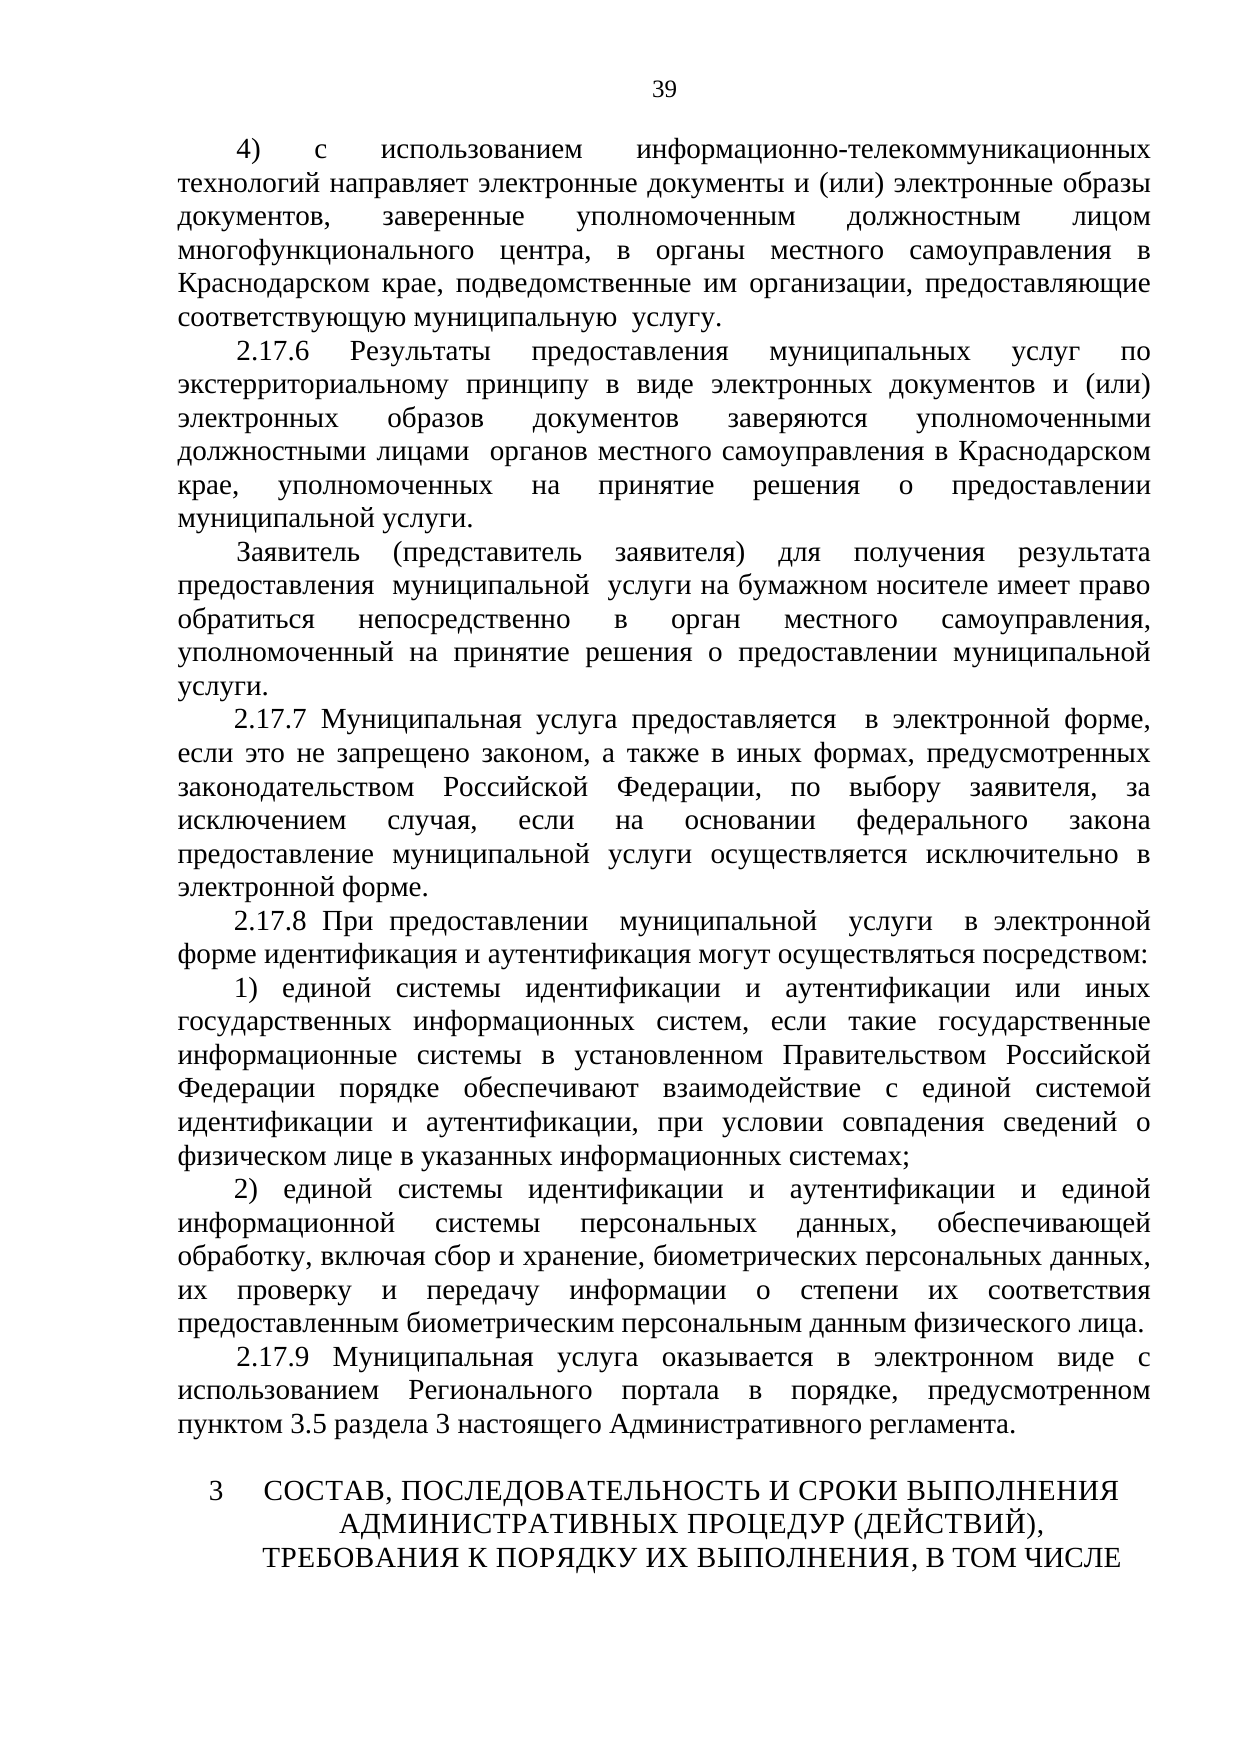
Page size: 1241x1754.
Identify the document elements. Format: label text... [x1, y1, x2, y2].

text Заявитель (представитель заявителя) для получения результата предоставления муниципальной услуги на бумажном носителе имеет право обратиться непосредственно в орган местного самоуправления, уполномоченный на принятие решения о предоставлении муниципальной услуги. [177, 534, 1152, 702]
text 1) единой системы идентификации и аутентификации или иных государственных информационных систем, если такие государственные информационные системы в установленном Правительством Российской Федерации порядке обеспечивают взаимодействие с единой системой идентификации и аутентификации, при условии совпадения сведений о физическом лице в указанных информационных системах; [177, 970, 1152, 1171]
text 2.17.9 Муниципальная услуга оказывается в электронном виде с использованием Регионального портала в порядке, предусмотренном пунктом 3.5 раздела 3 настоящего Административного регламента. [177, 1339, 1152, 1439]
text 2) единой системы идентификации и аутентификации и единой информационной системы персональных данных, обеспечивающей обработку, включая сбор и хранение, биометрических персональных данных, их проверку и передачу информации о степени их соответствия предоставленным биометрическим персональным данным физического лица. [177, 1171, 1152, 1339]
text 2.17.8 При предоставлении муниципальной услуги в электронной форме идентификация и аутентификация могут осуществляться посредством: [177, 903, 1152, 970]
text 2.17.6 Результаты предоставления муниципальных услуг по экстерриториальному принципу в виде электронных документов и (или) электронных образов документов заверяются уполномоченными должностными лицами органов местного самоуправления в Краснодарском крае, уполномоченных на принятие решения о предоставлении муниципальной услуги. [177, 333, 1152, 534]
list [177, 1473, 1152, 1574]
text 2.17.7 Муниципальная услуга предоставляется в электронной форме, если это не запрещено законом, а также в иных формах, предусмотренных законодательством Российской Федерации, по выбору заявителя, за исключением случая, если на основании федерального закона предоставление муниципальной услуги осуществляется исключительно в электронной форме. [177, 702, 1152, 903]
text 4) с использованием информационно-телекоммуникационных технологий направляет электронные документы и (или) электронные образы документов, заверенные уполномоченным должностным лицом многофункционального центра, в органы местного самоуправления в Краснодарском крае, подведомственные им организации, предоставляющие соответствующую муниципальную услугу. [177, 131, 1152, 333]
